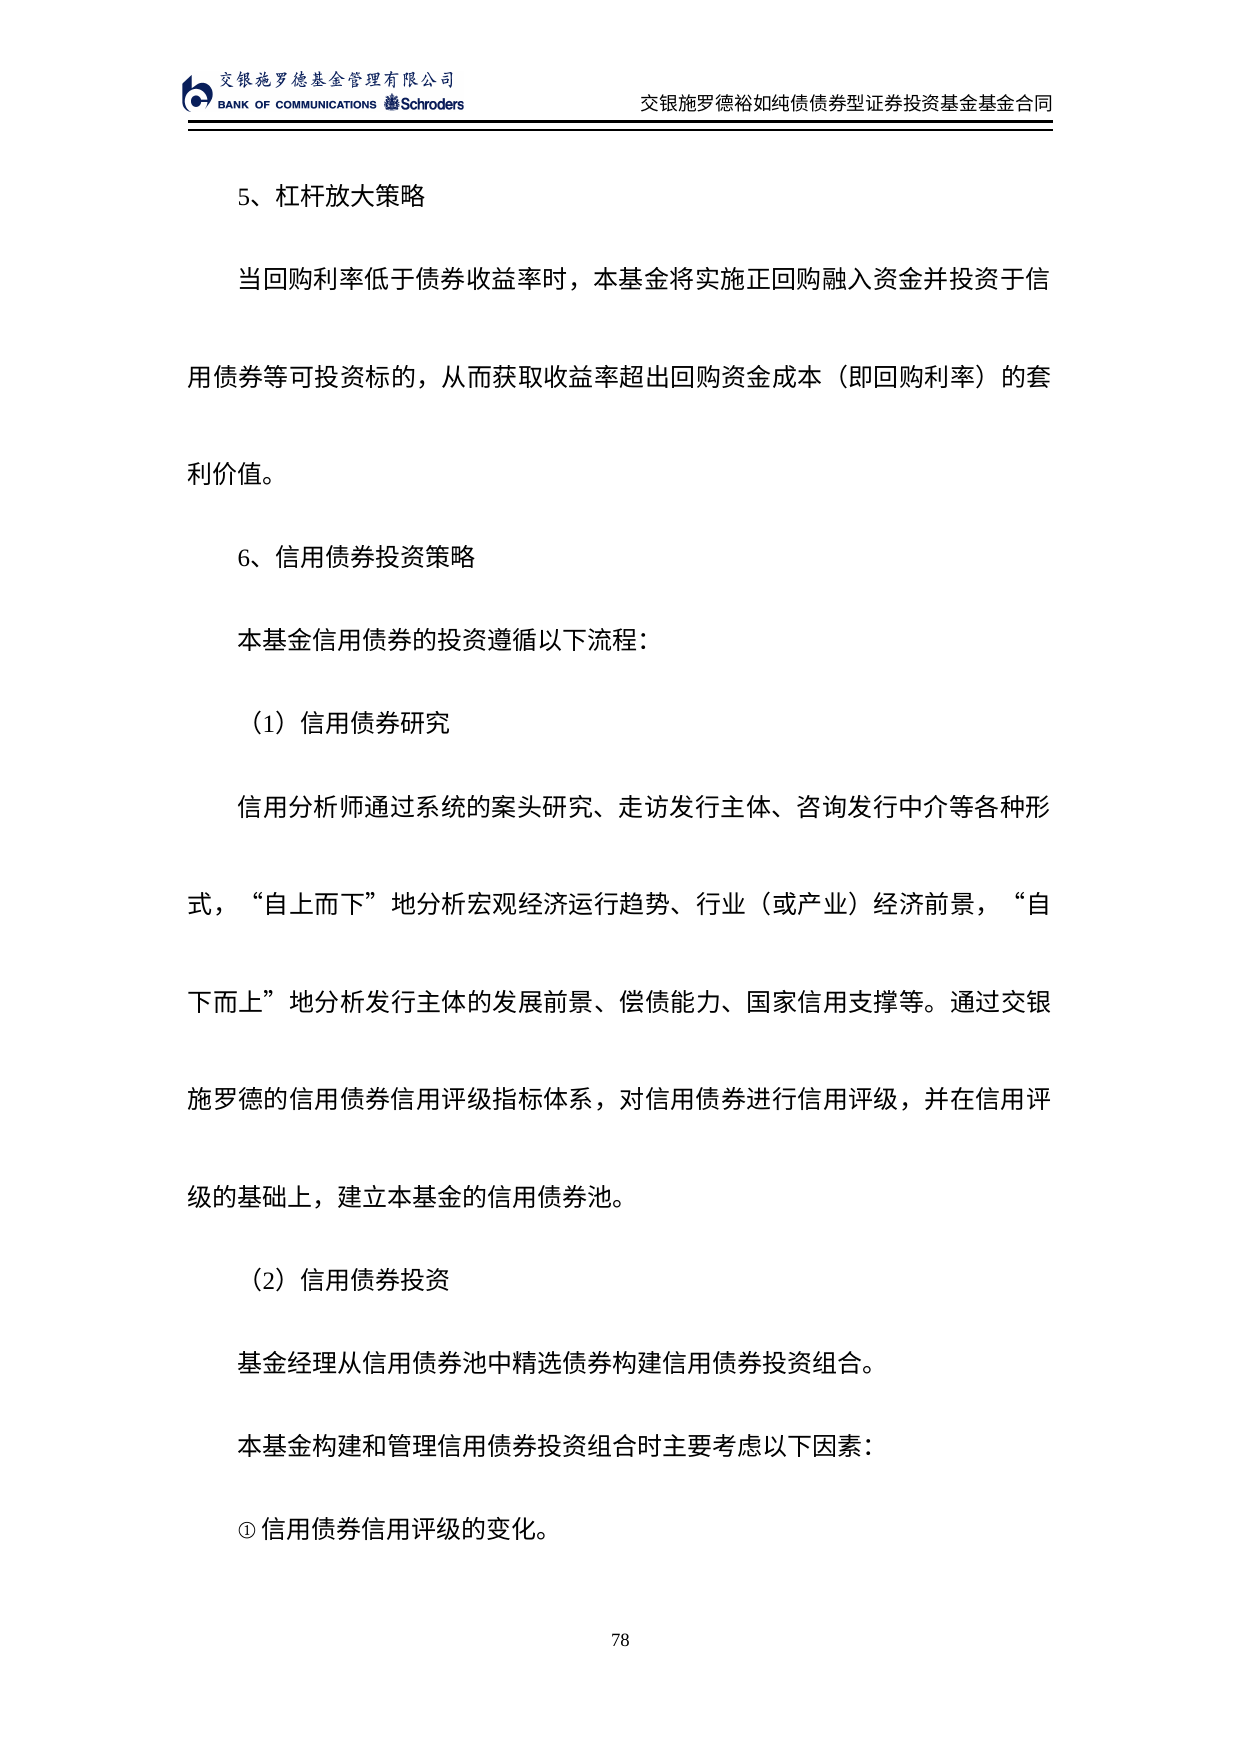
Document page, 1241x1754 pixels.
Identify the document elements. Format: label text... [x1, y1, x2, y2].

text （2）信用债券投资 [187, 1246, 1053, 1311]
text 5、杠杆放大策略 [187, 162, 1053, 227]
text ①信用债券信用评级的变化。 [187, 1495, 1053, 1560]
text 本基金信用债券的投资遵循以下流程： [187, 606, 1053, 671]
text 信用分析师通过系统的案头研究、走访发行主体、咨询发行中介等各种形式，“自上而下”地分析宏观经济运行趋势、行业（或产业）经济前景，“自下而上”地分析发行主体的发展前景、偿债能力、国家信用支撑等。通过交银施罗德的信用债券信用评级指标体系，对信用债券进行信用评级，并在信用评级的基础上，建立本基金的信用债券池。 [187, 773, 1053, 1228]
text 6、信用债券投资策略 [187, 523, 1053, 588]
text （1）信用债券研究 [187, 689, 1053, 754]
picture [182, 71, 464, 112]
text 当回购利率低于债券收益率时，本基金将实施正回购融入资金并投资于信用债券等可投资标的，从而获取收益率超出回购资金成本（即回购利率）的套利价值。 [187, 245, 1053, 505]
text 本基金构建和管理信用债券投资组合时主要考虑以下因素： [187, 1412, 1053, 1477]
text 基金经理从信用债券池中精选债券构建信用债券投资组合。 [187, 1329, 1053, 1394]
